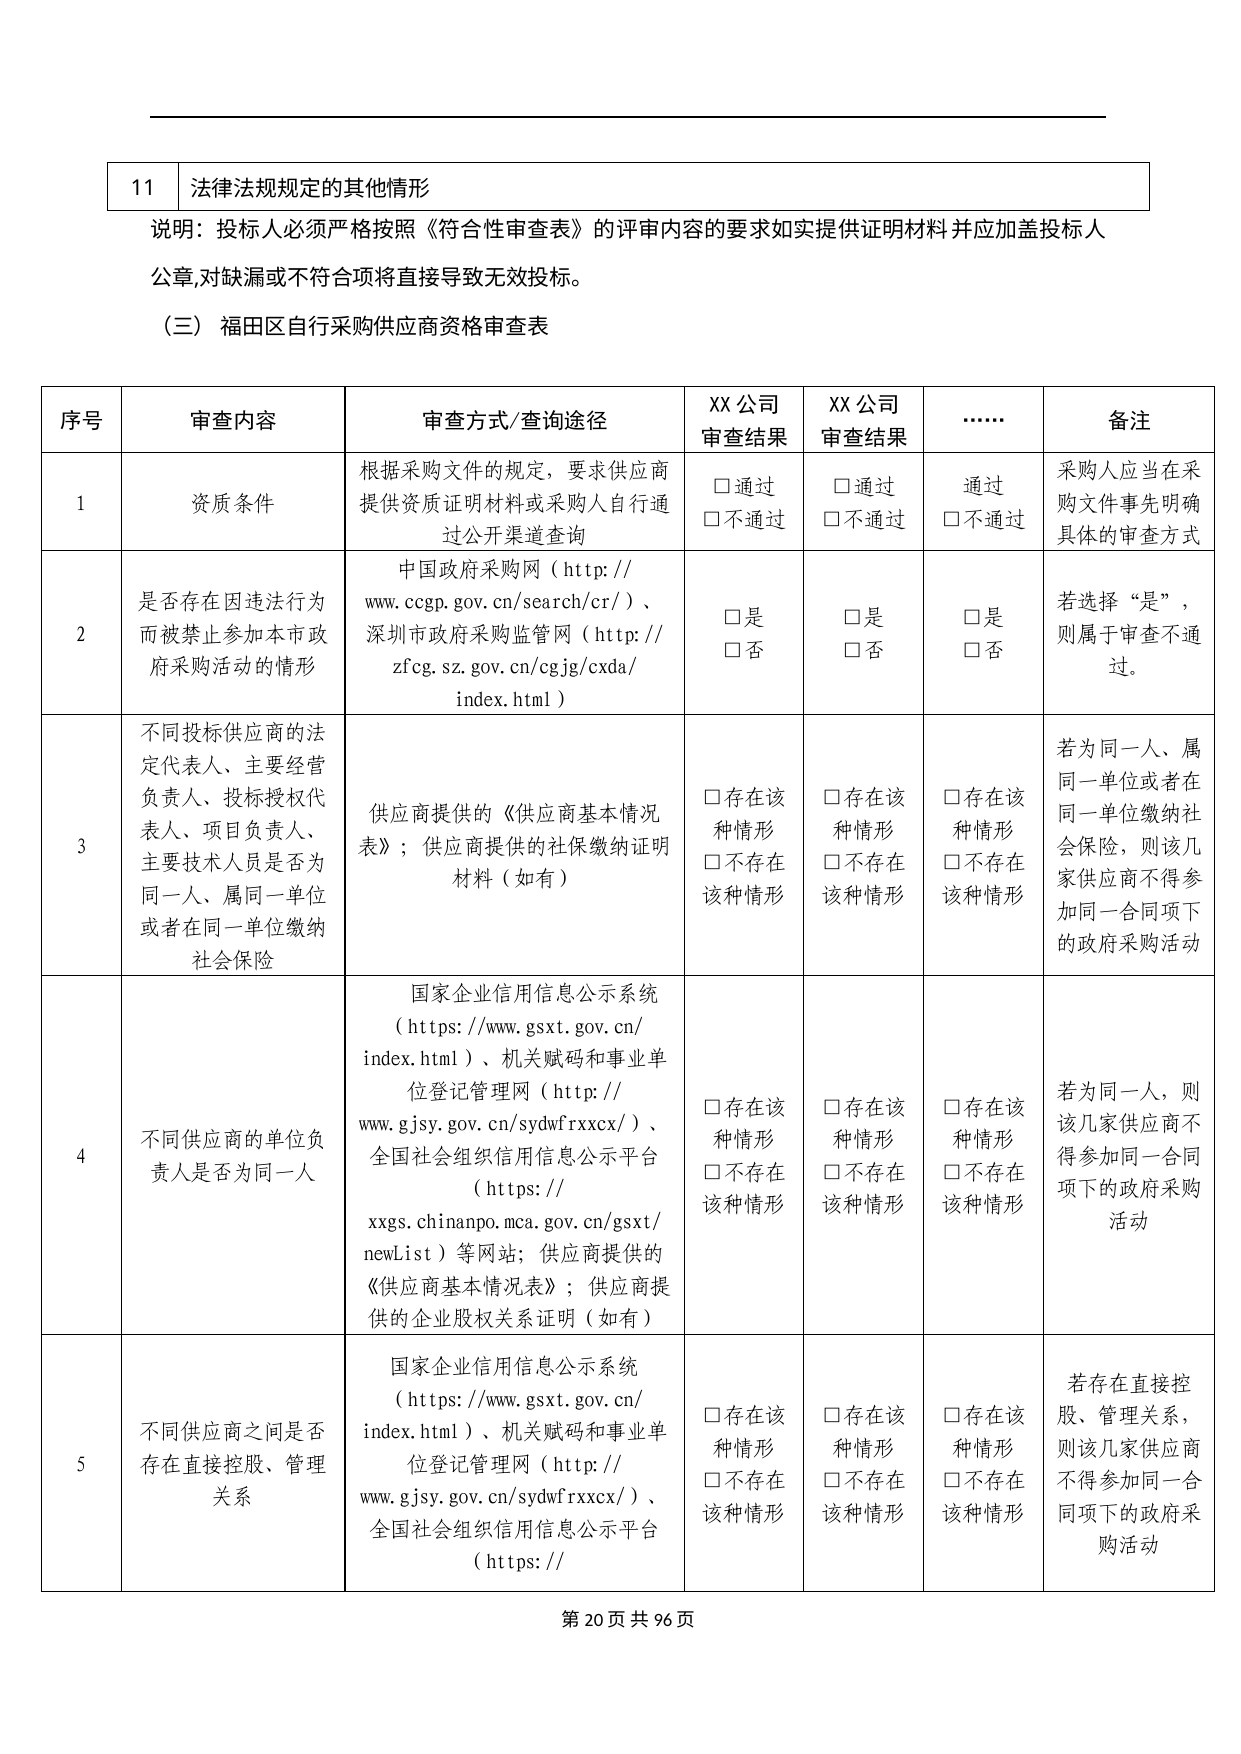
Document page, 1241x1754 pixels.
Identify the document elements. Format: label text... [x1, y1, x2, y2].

table_header …… [924, 387, 1043, 452]
table_header 备注 [1044, 387, 1214, 452]
table_cell □存在该种情形 □不存在该种情形 [924, 1335, 1043, 1591]
table_cell 3 [42, 715, 121, 975]
table_header 序号 [42, 387, 121, 452]
table_header XX公司 审查结果 [685, 387, 803, 452]
table_cell □存在该种情形 □不存在该种情形 [685, 976, 803, 1333]
table_cell □存在该种情形 □不存在该种情形 [924, 976, 1043, 1333]
table_cell 若为同一人，则该几家供应商不得参加同一合同项下的政府采购活动 [1044, 976, 1214, 1333]
table_cell 1 [42, 453, 121, 550]
table_cell 若选择“是”，则属于审查不通过。 [1044, 551, 1214, 714]
table_cell 5 [42, 1335, 121, 1591]
table_cell 法律法规规定的其他情形 [179, 163, 1149, 210]
table_cell 中国政府采购网（http://www.ccgp.gov.cn/search/cr/）、 深圳市政府采购监管网（http://zfcg.sz.gov.cn/cgjg/cxda/index.html） [346, 551, 684, 714]
table_cell 若为同一人、属同一单位或者在同一单位缴纳社会保险，则该几家供应商不得参加同一合同项下的政府采购活动 [1044, 715, 1214, 975]
table_cell □存在该种情形 □不存在该种情形 [924, 715, 1043, 975]
table_cell □存在该种情形 □不存在该种情形 [685, 715, 803, 975]
table_cell □存在该种情形 □不存在该种情形 [804, 1335, 923, 1591]
table_cell 通过 □不通过 [924, 453, 1043, 550]
table_cell □是 □否 [804, 551, 923, 714]
table_cell □是 □否 [685, 551, 803, 714]
table_cell 根据采购文件的规定，要求供应商提供资质证明材料或采购人自行通过公开渠道查询 [346, 453, 684, 550]
table_cell 采购人应当在采购文件事先明确具体的审查方式 [1044, 453, 1214, 550]
table_cell 供应商提供的《供应商基本情况表》；供应商提供的社保缴纳证明材料（如有） [346, 715, 684, 975]
table_cell □存在该种情形 □不存在该种情形 [804, 976, 923, 1333]
text 说明：投标人必须严格按照《符合性审查表》的评审内容的要求如实提供证明材料并应加盖投标人公章,对缺漏或不符合项将直接导致无效投标。 [150, 211, 1106, 292]
table_cell 不同供应商之间是否存在直接控股、管理关系 [122, 1335, 344, 1591]
table_cell □通过 □不通过 [804, 453, 923, 550]
table_cell 不同供应商的单位负责人是否为同一人 [122, 976, 344, 1333]
table_cell □是 □否 [924, 551, 1043, 714]
table_cell 4 [42, 976, 121, 1333]
table_cell 是否存在因违法行为而被禁止参加本市政府采购活动的情形 [122, 551, 344, 714]
list 福田区自行采购供应商资格审查表 [150, 308, 1106, 341]
table_cell □通过 □不通过 [685, 453, 803, 550]
table_cell 2 [42, 551, 121, 714]
table_cell □存在该种情形 □不存在该种情形 [685, 1335, 803, 1591]
table_header 审查方式/查询途径 [346, 387, 684, 452]
table_header 审查内容 [122, 387, 344, 452]
table_header XX公司 审查结果 [804, 387, 923, 452]
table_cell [346, 1335, 684, 1591]
table_cell 资质条件 [122, 453, 344, 550]
table_cell 不同投标供应商的法定代表人、主要经营负责人、投标授权代表人、项目负责人、主要技术人员是否为同一人、属同一单位或者在同一单位缴纳社会保险 [122, 715, 344, 975]
table_cell □存在该种情形 □不存在该种情形 [804, 715, 923, 975]
table_cell 若存在直接控股、管理关系，则该几家供应商不得参加同一合同项下的政府采购活动 [1044, 1335, 1214, 1591]
table_cell 11 [108, 163, 178, 210]
